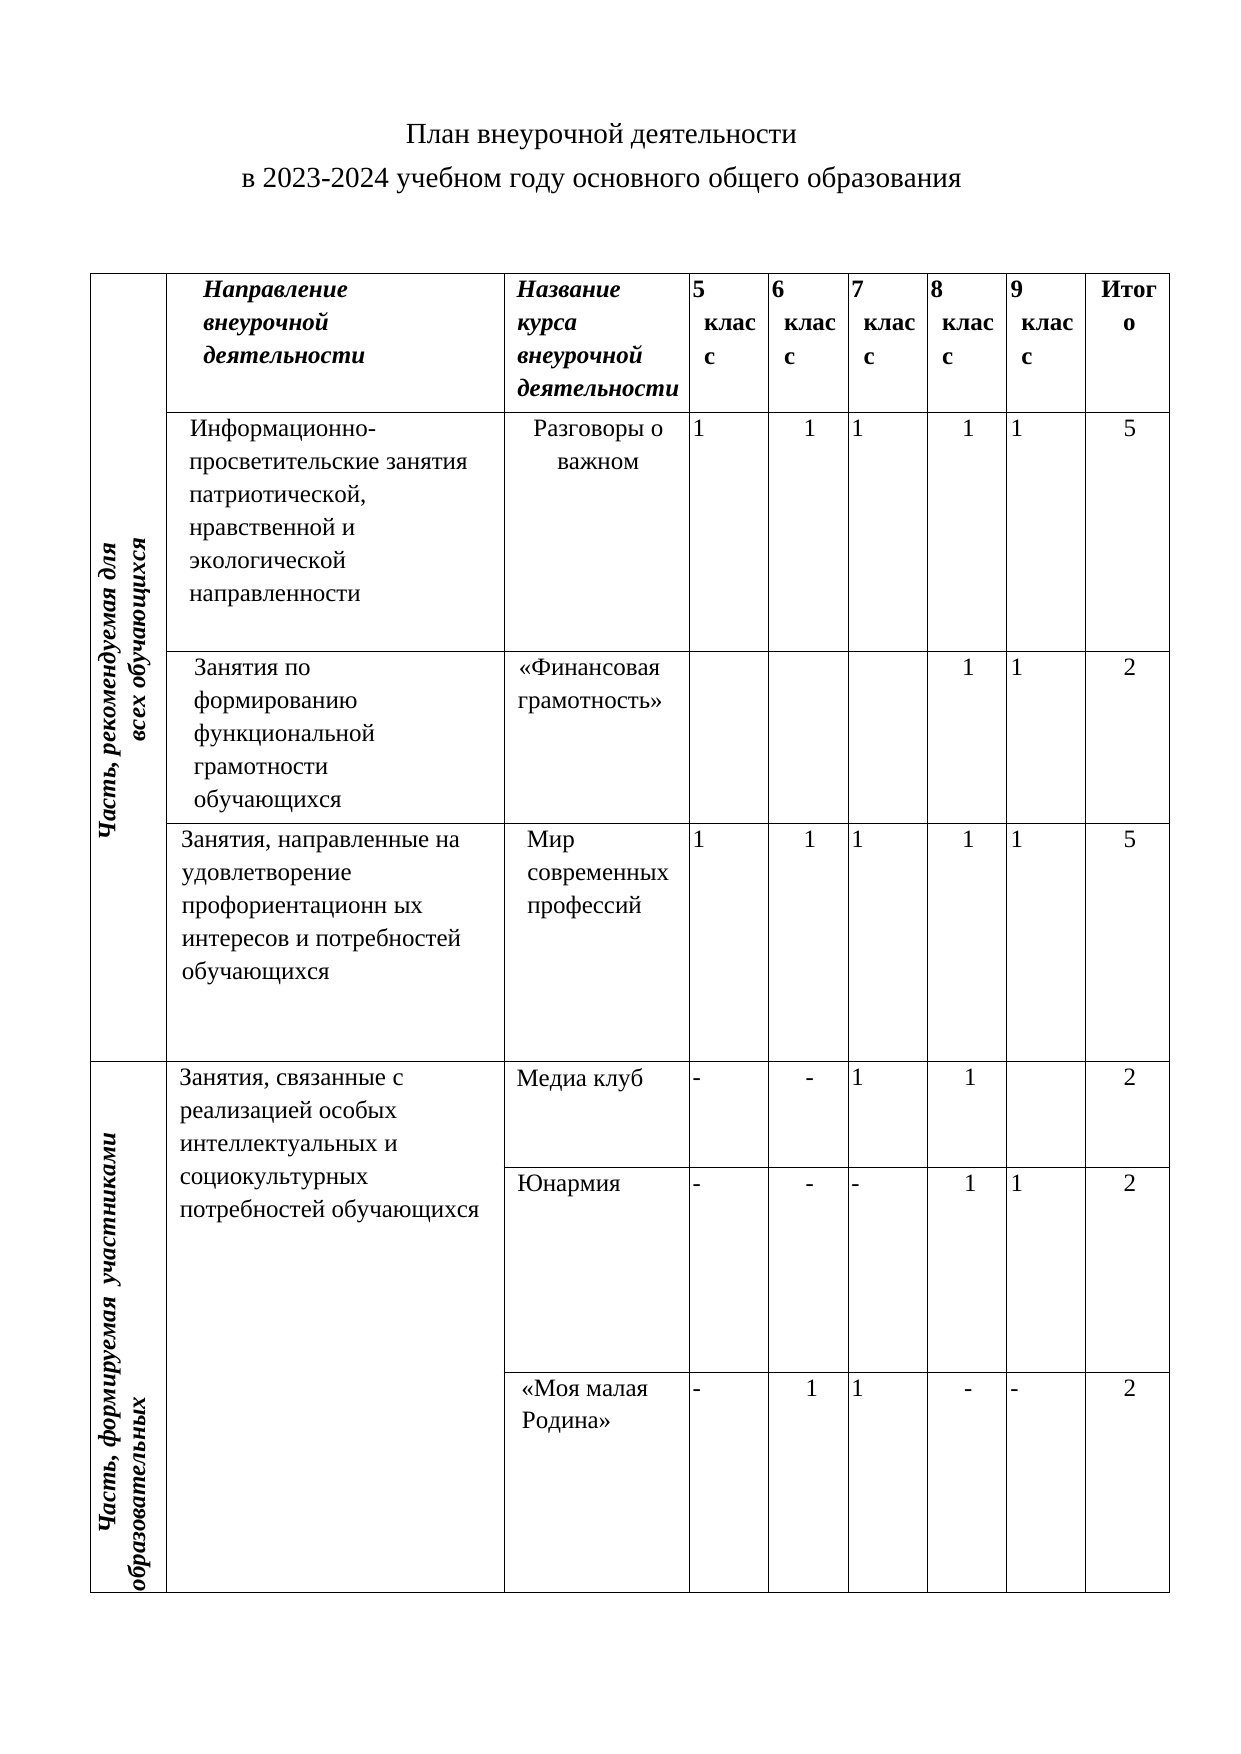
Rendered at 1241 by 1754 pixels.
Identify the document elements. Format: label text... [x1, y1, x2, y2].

table_cell «Финансовая грамотность» [505, 652, 689, 823]
table_cell Информационно- просветительские занятия патриотической, нравственной и экологической направленности [167, 413, 504, 651]
table_cell 1 [928, 1168, 1006, 1372]
table_cell - [690, 1062, 768, 1167]
table_cell Мир современных профессий [505, 824, 689, 1061]
table_cell 1 [849, 824, 927, 1061]
table_cell Занятия, направленные на удовлетворение профориентационн ых интересов и потребностей обучающихся [167, 824, 504, 1061]
table_header 6 клас с [769, 274, 848, 412]
table_cell 1 [849, 1062, 927, 1167]
table_header Часть, рекомендуемая для всех обучающихся [91, 274, 166, 1061]
table_cell 1 [769, 824, 848, 1061]
table_cell - [1007, 1373, 1085, 1592]
table_cell 1 [690, 413, 768, 651]
table_cell 1 [1007, 1168, 1085, 1372]
table_cell - [928, 1373, 1006, 1592]
table_cell «Моя малая Родина» [505, 1373, 689, 1592]
table_cell - [690, 1168, 768, 1372]
text в 2023-2024 учебном году основного общего образования [175, 161, 1027, 194]
table_header Итог о [1086, 274, 1169, 412]
table_cell 1 [849, 1373, 927, 1592]
table_header Название курса внеурочной деятельности [505, 274, 689, 412]
table_cell [849, 652, 927, 823]
table_cell Занятия, связанные с реализацией особых интеллектуальных и социокультурных потребностей обучающихся [167, 1062, 504, 1592]
table_header 8 клас с [928, 274, 1006, 412]
table_cell [690, 652, 768, 823]
table_header 9 клас с [1007, 274, 1085, 412]
table_cell Занятия по формированию функциональной грамотности обучающихся [167, 652, 504, 823]
table_cell 1 [690, 824, 768, 1061]
table_cell [769, 652, 848, 823]
table_cell Юнармия [505, 1168, 689, 1372]
table_cell 1 [1007, 652, 1085, 823]
text План внеурочной деятельности [175, 117, 1027, 150]
table_header 7 клас с [849, 274, 927, 412]
table_header 5 клас с [690, 274, 768, 412]
table_cell Медиа клуб [505, 1062, 689, 1167]
table_cell 1 [1007, 413, 1085, 651]
table_cell [1007, 1062, 1085, 1167]
table_cell 2 [1086, 652, 1169, 823]
table_cell 2 [1086, 1062, 1169, 1167]
table_cell 1 [769, 1373, 848, 1592]
table_cell 2 [1086, 1168, 1169, 1372]
table_cell 1 [1007, 824, 1085, 1061]
table_cell Разговоры о важном [505, 413, 689, 651]
table_cell 5 [1086, 824, 1169, 1061]
table_cell 5 [1086, 413, 1169, 651]
table_cell 1 [928, 413, 1006, 651]
table_cell 1 [928, 824, 1006, 1061]
table_cell - [849, 1168, 927, 1372]
table_cell Часть, формируемая участниками образовательных [91, 1062, 166, 1592]
table_cell 1 [928, 1062, 1006, 1167]
table_cell - [769, 1168, 848, 1372]
table_cell 1 [769, 413, 848, 651]
table_cell 2 [1086, 1373, 1169, 1592]
table_cell - [690, 1373, 768, 1592]
table_cell - [769, 1062, 848, 1167]
table_cell 1 [849, 413, 927, 651]
table_header Направление внеурочной деятельности [167, 274, 504, 412]
table_cell 1 [928, 652, 1006, 823]
